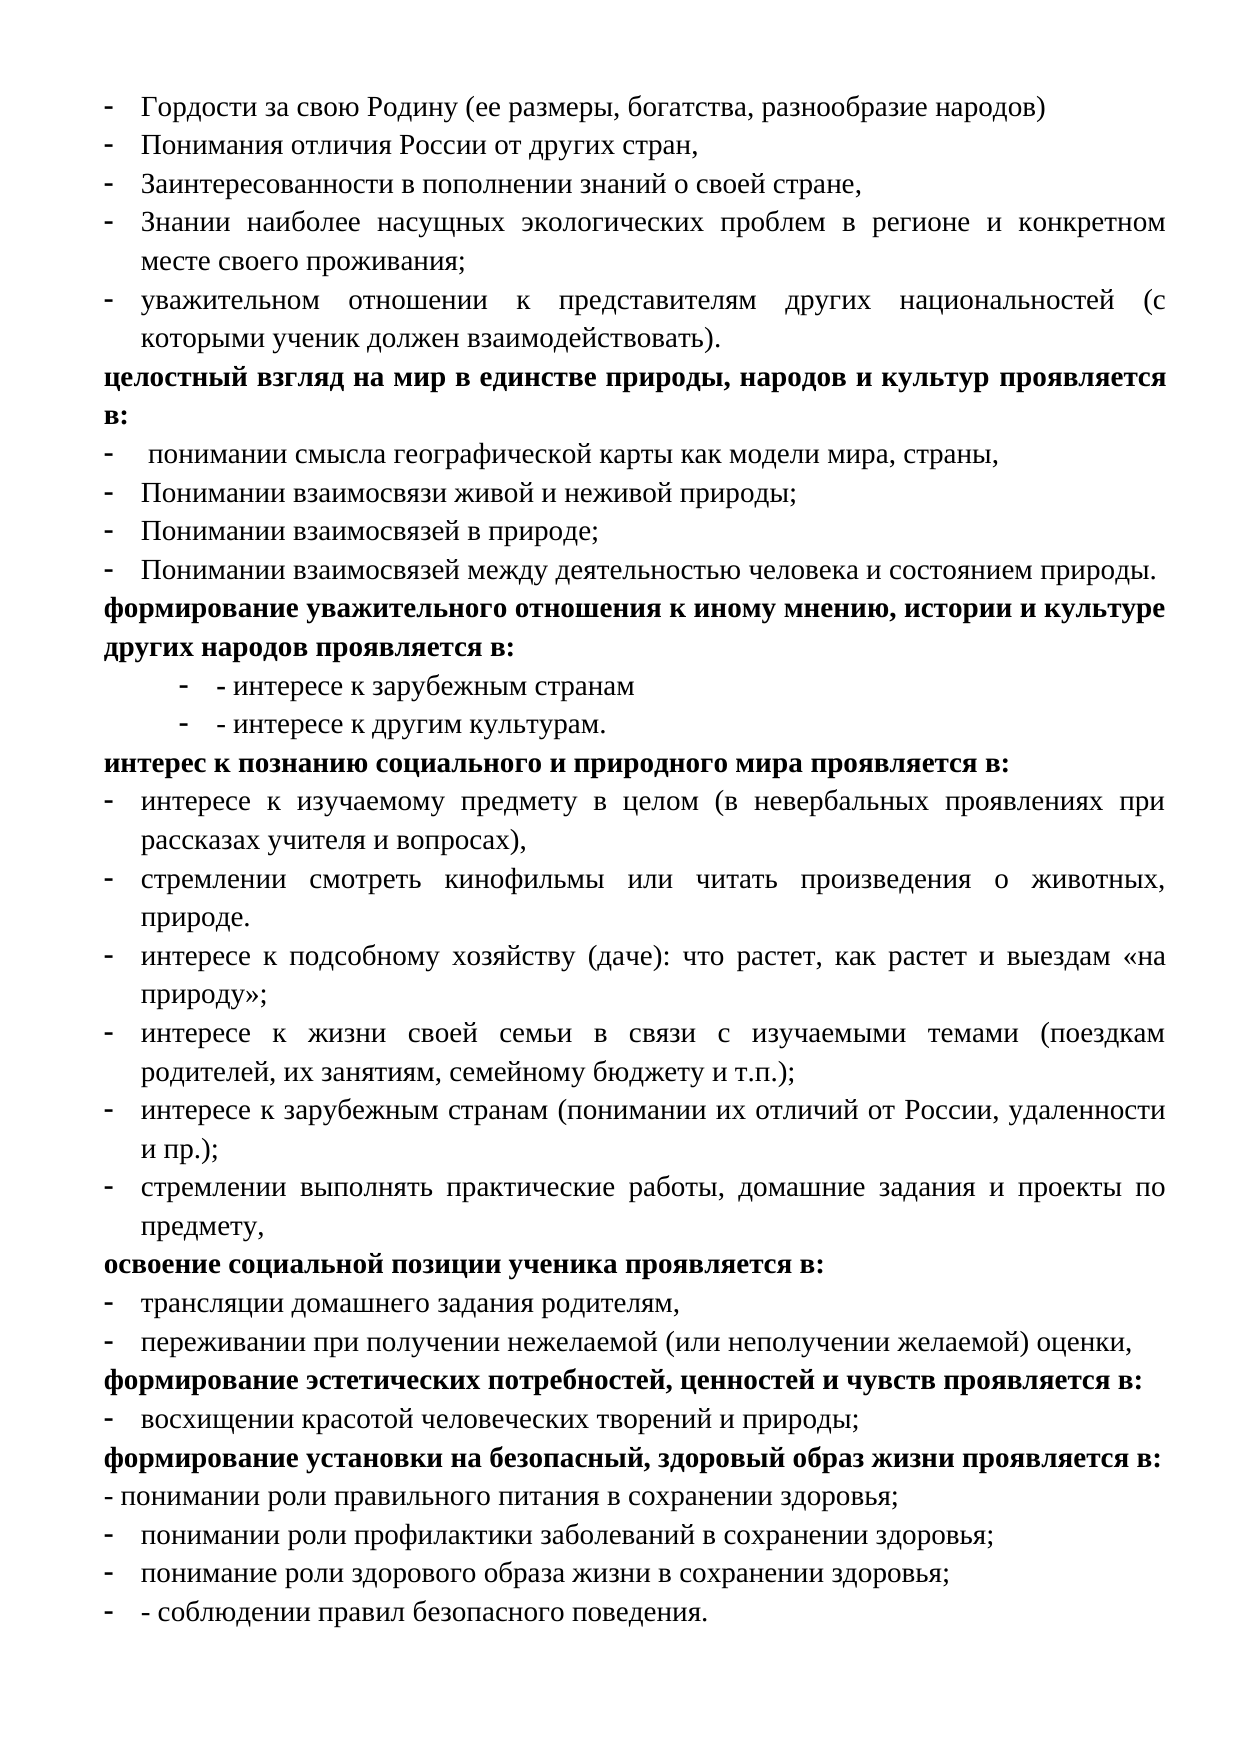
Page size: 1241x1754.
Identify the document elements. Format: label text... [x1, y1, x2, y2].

list Заинтересованности в пополнении знаний о своей стране, [103, 166, 1167, 199]
list - интересе к другим культурам. [178, 706, 1167, 740]
list понимание роли здорового образа жизни в сохранении здоровья; [103, 1555, 1167, 1589]
list восхищении красотой человеческих творений и природы; [103, 1401, 1167, 1435]
list - соблюдении правил безопасного поведения. [103, 1594, 1167, 1628]
list интересе к изучаемому предмету в целом (в невербальных проявлениях при рассказах учителя и вопросах), [103, 783, 1167, 856]
list Понимания отличия России от других стран, [103, 127, 1167, 161]
list понимании смысла географической карты как модели мира, страны, [103, 436, 1167, 470]
list Понимании взаимосвязей между деятельностью человека и состоянием природы. [103, 552, 1167, 586]
text освоение социальной позиции ученика проявляется в: [103, 1247, 1167, 1280]
list Понимании взаимосвязей в природе; [103, 513, 1167, 547]
list трансляции домашнего задания родителям, [103, 1285, 1167, 1319]
text формирование эстетических потребностей, ценностей и чувств проявляется в: [103, 1362, 1167, 1396]
text формирование уважительного отношения к иному мнению, истории и культуре других народов проявляется в: [103, 591, 1167, 663]
list уважительном отношении к представителям других национальностей (с которыми ученик должен взаимодействовать). [103, 282, 1167, 354]
list Гордости за свою Родину (ее размеры, богатства, разнообразие народов) [103, 89, 1167, 122]
list Знании наиболее насущных экологических проблем в регионе и конкретном месте своего проживания; [103, 204, 1167, 277]
text - понимании роли правильного питания в сохранении здоровья; [103, 1478, 1167, 1512]
list переживании при получении нежелаемой (или неполучении желаемой) оценки, [103, 1324, 1167, 1357]
list интересе к зарубежным странам (понимании их отличий от России, удаленности и пр.); [103, 1092, 1167, 1164]
list стремлении выполнять практические работы, домашние задания и проекты по предмету, [103, 1169, 1167, 1242]
text интерес к познанию социального и природного мира проявляется в: [103, 745, 1167, 778]
list - интересе к зарубежным странам [178, 668, 1167, 701]
list интересе к подсобному хозяйству (даче): что растет, как растет и выездам «на природу»; [103, 938, 1167, 1010]
list Понимании взаимосвязи живой и неживой природы; [103, 475, 1167, 508]
text целостный взгляд на мир в единстве природы, народов и культур проявляется в: [103, 359, 1167, 431]
text формирование установки на безопасный, здоровый образ жизни проявляется в: [103, 1440, 1167, 1473]
list понимании роли профилактики заболеваний в сохранении здоровья; [103, 1517, 1167, 1550]
list стремлении смотреть кинофильмы или читать произведения о животных, природе. [103, 861, 1167, 933]
list интересе к жизни своей семьи в связи с изучаемыми темами (поездкам родителей, их занятиям, семейному бюджету и т.п.); [103, 1015, 1167, 1087]
